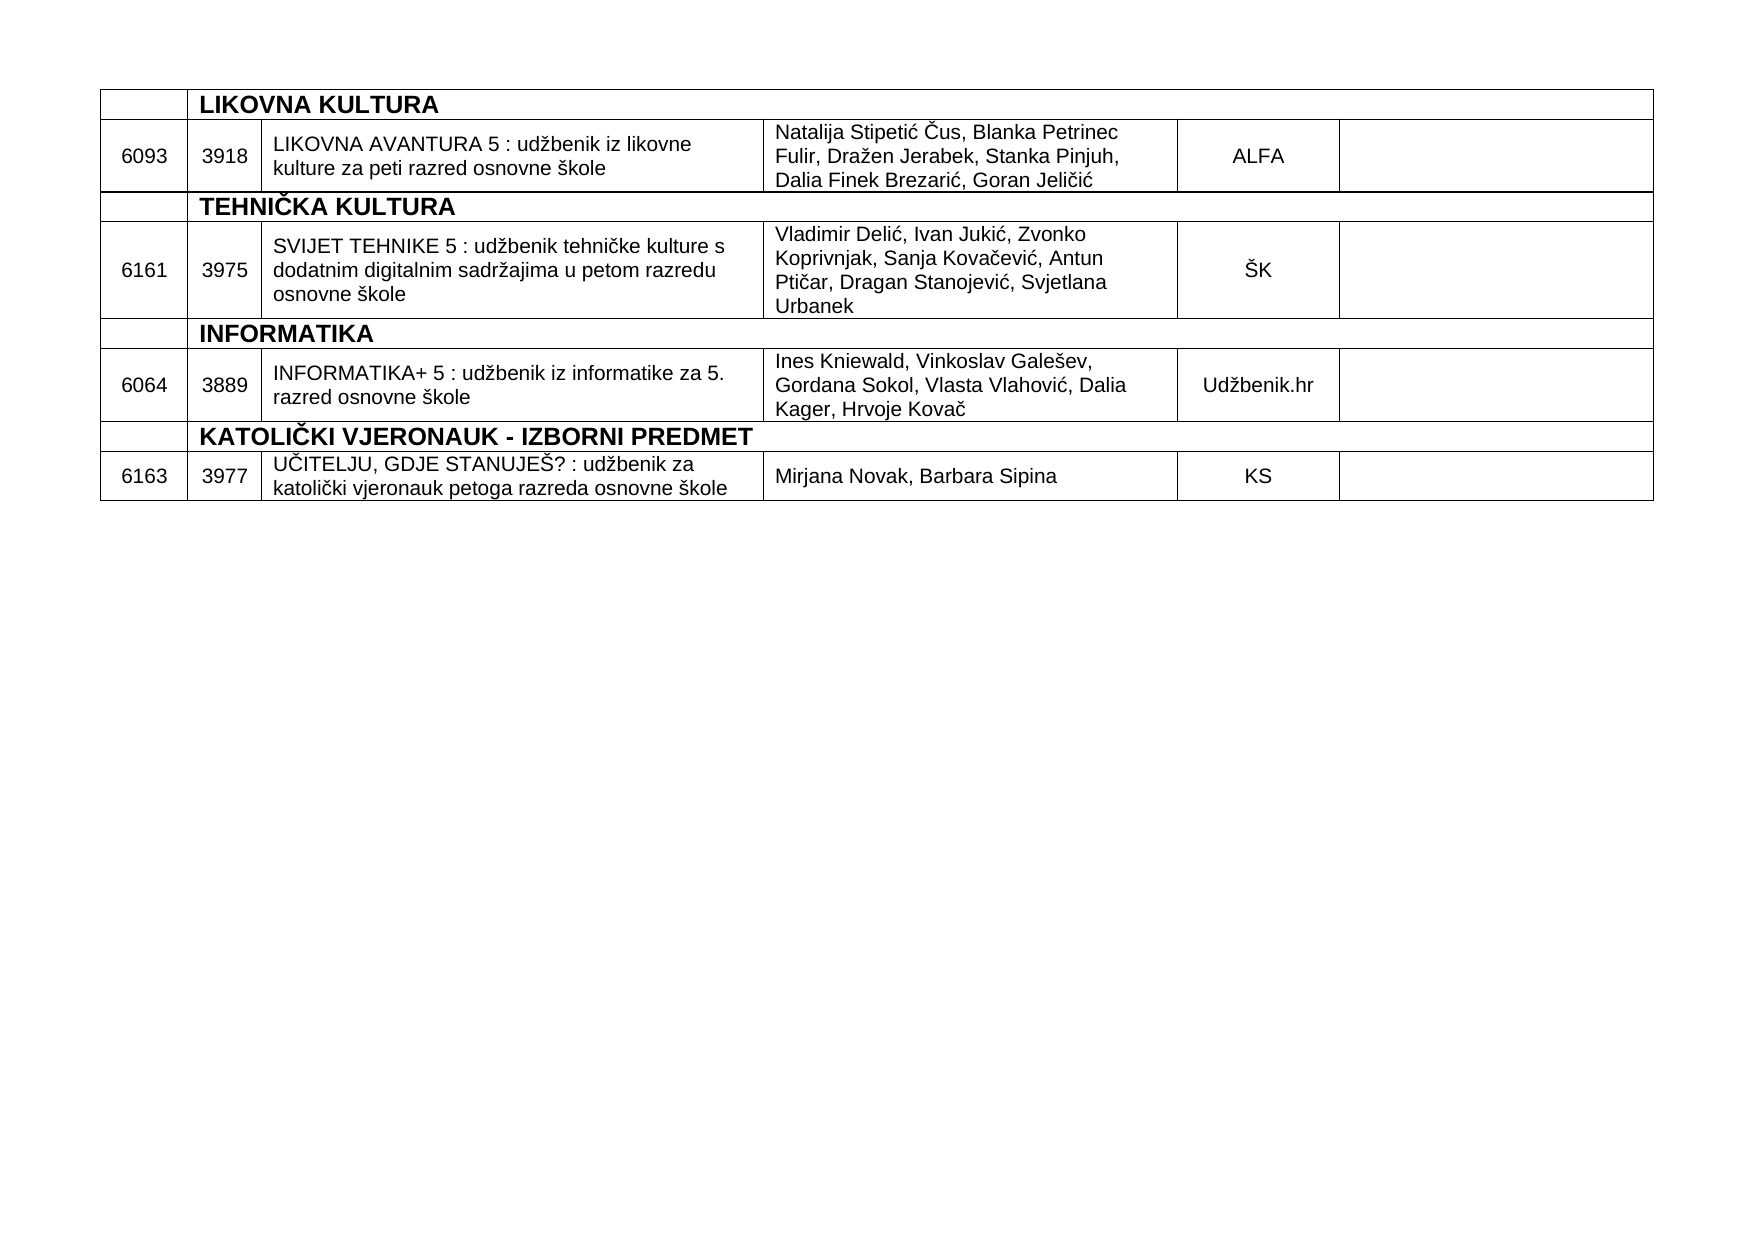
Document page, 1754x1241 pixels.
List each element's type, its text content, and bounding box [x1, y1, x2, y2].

table_cell 6064 [101, 349, 187, 421]
table_cell [101, 319, 187, 348]
table_cell 3977 [188, 452, 261, 499]
table_cell [1340, 349, 1653, 421]
table_cell 3975 [188, 222, 261, 318]
table_cell LIKOVNA KULTURA [188, 90, 1653, 118]
table_cell [101, 90, 187, 118]
table_cell KATOLIČKI VJERONAUK - IZBORNI PREDMET [188, 422, 1653, 451]
table_cell 6161 [101, 222, 187, 318]
table_cell [1340, 120, 1653, 191]
table_cell ALFA [1178, 120, 1339, 191]
table_cell 3889 [188, 349, 261, 421]
table_cell UČITELJU, GDJE STANUJEŠ? : udžbenik za katolički vjeronauk petoga razreda osnovne škole [262, 452, 763, 499]
table_cell 6163 [101, 452, 187, 499]
table_cell TEHNIČKA KULTURA [188, 193, 1653, 221]
table_cell Ines Kniewald, Vinkoslav Galešev, Gordana Sokol, Vlasta Vlahović, Dalia Kager, Hrvoje Kovač [764, 349, 1177, 421]
table_cell [101, 193, 187, 221]
table_cell INFORMATIKA+ 5 : udžbenik iz informatike za 5. razred osnovne škole [262, 349, 763, 421]
table_cell KS [1178, 452, 1339, 499]
table_cell Natalija Stipetić Čus, Blanka Petrinec Fulir, Dražen Jerabek, Stanka Pinjuh, Dalia Finek Brezarić, Goran Jeličić [764, 120, 1177, 191]
table_cell LIKOVNA AVANTURA 5 : udžbenik iz likovne kulture za peti razred osnovne škole [262, 120, 763, 191]
table_cell [101, 422, 187, 451]
table_cell Mirjana Novak, Barbara Sipina [764, 452, 1177, 499]
table_cell SVIJET TEHNIKE 5 : udžbenik tehničke kulture s dodatnim digitalnim sadržajima u petom razredu osnovne škole [262, 222, 763, 318]
table_cell [1340, 452, 1653, 499]
table_cell Udžbenik.hr [1178, 349, 1339, 421]
table_cell INFORMATIKA [188, 319, 1653, 348]
table_cell 6093 [101, 120, 187, 191]
table_cell 3918 [188, 120, 261, 191]
table_cell Vladimir Delić, Ivan Jukić, Zvonko Koprivnjak, Sanja Kovačević, Antun Ptičar, Dragan Stanojević, Svjetlana Urbanek [764, 222, 1177, 318]
table_cell ŠK [1178, 222, 1339, 318]
table_cell [1340, 222, 1653, 318]
